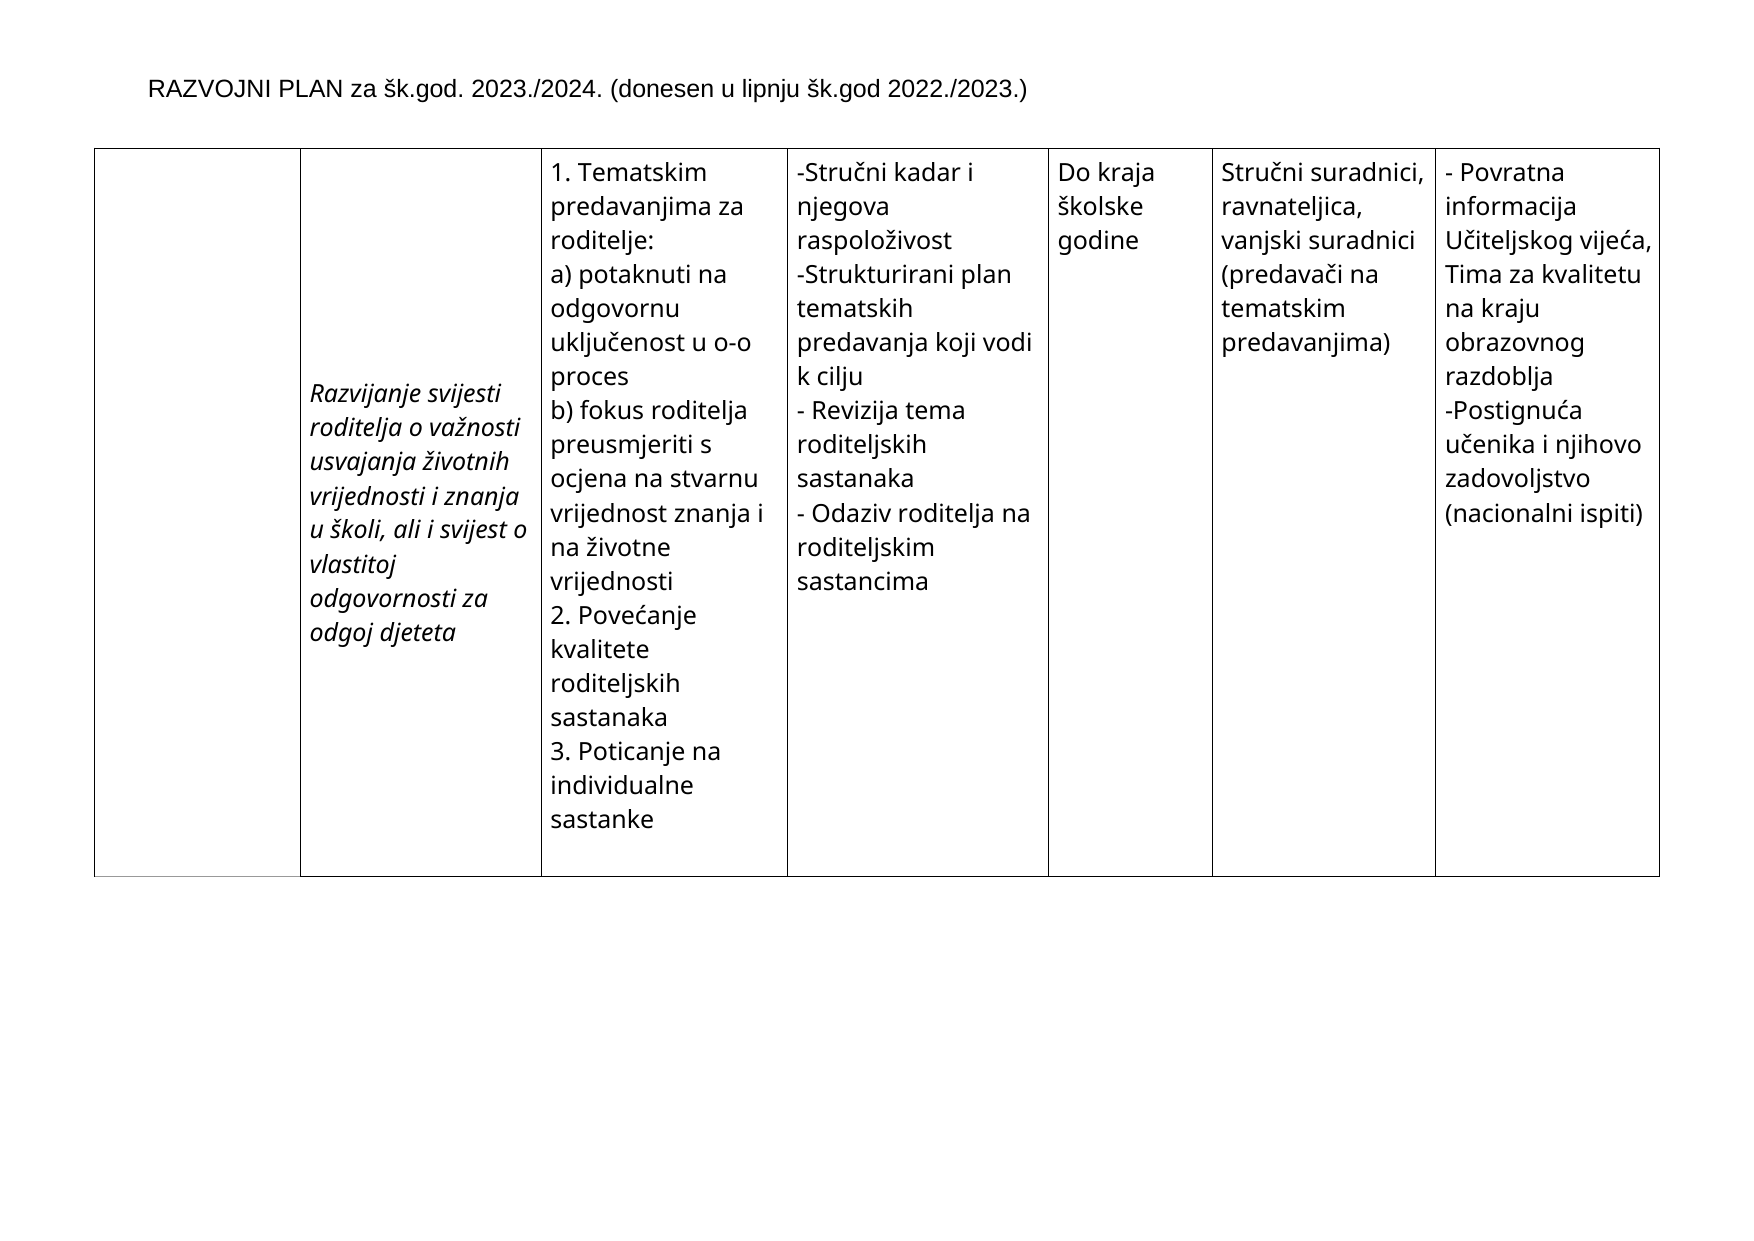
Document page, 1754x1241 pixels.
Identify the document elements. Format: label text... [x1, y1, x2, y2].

table_cell Do kraja školske godine [1049, 149, 1212, 876]
table_cell -Stručni kadar i njegova raspoloživost -Strukturirani plan tematskih predavanja koji vodi k cilju - Revizija tema roditeljskih sastanaka - Odaziv roditelja na roditeljskim sastancima [788, 149, 1048, 876]
table_cell - Povratna informacija Učiteljskog vijeća, Tima za kvalitetu na kraju obrazovnog razdoblja -Postignuća učenika i njihovo zadovoljstvo (nacionalni ispiti) [1436, 149, 1659, 876]
table_cell Razvijanje svijesti roditelja o važnosti usvajanja životnih vrijednosti i znanja u školi, ali i svijest o vlastitoj odgovornosti za odgoj djeteta [301, 149, 541, 876]
table_cell 1. Tematskim predavanjima za roditelje: a) potaknuti na odgovornu uključenost u o-o proces b) fokus roditelja preusmjeriti s ocjena na stvarnu vrijednost znanja i na životne vrijednosti 2. Povećanje kvalitete roditeljskih sastanaka 3. Poticanje na individualne sastanke [542, 149, 787, 876]
table_cell Stručni suradnici, ravnateljica, vanjski suradnici (predavači na tematskim predavanjima) [1213, 149, 1435, 876]
